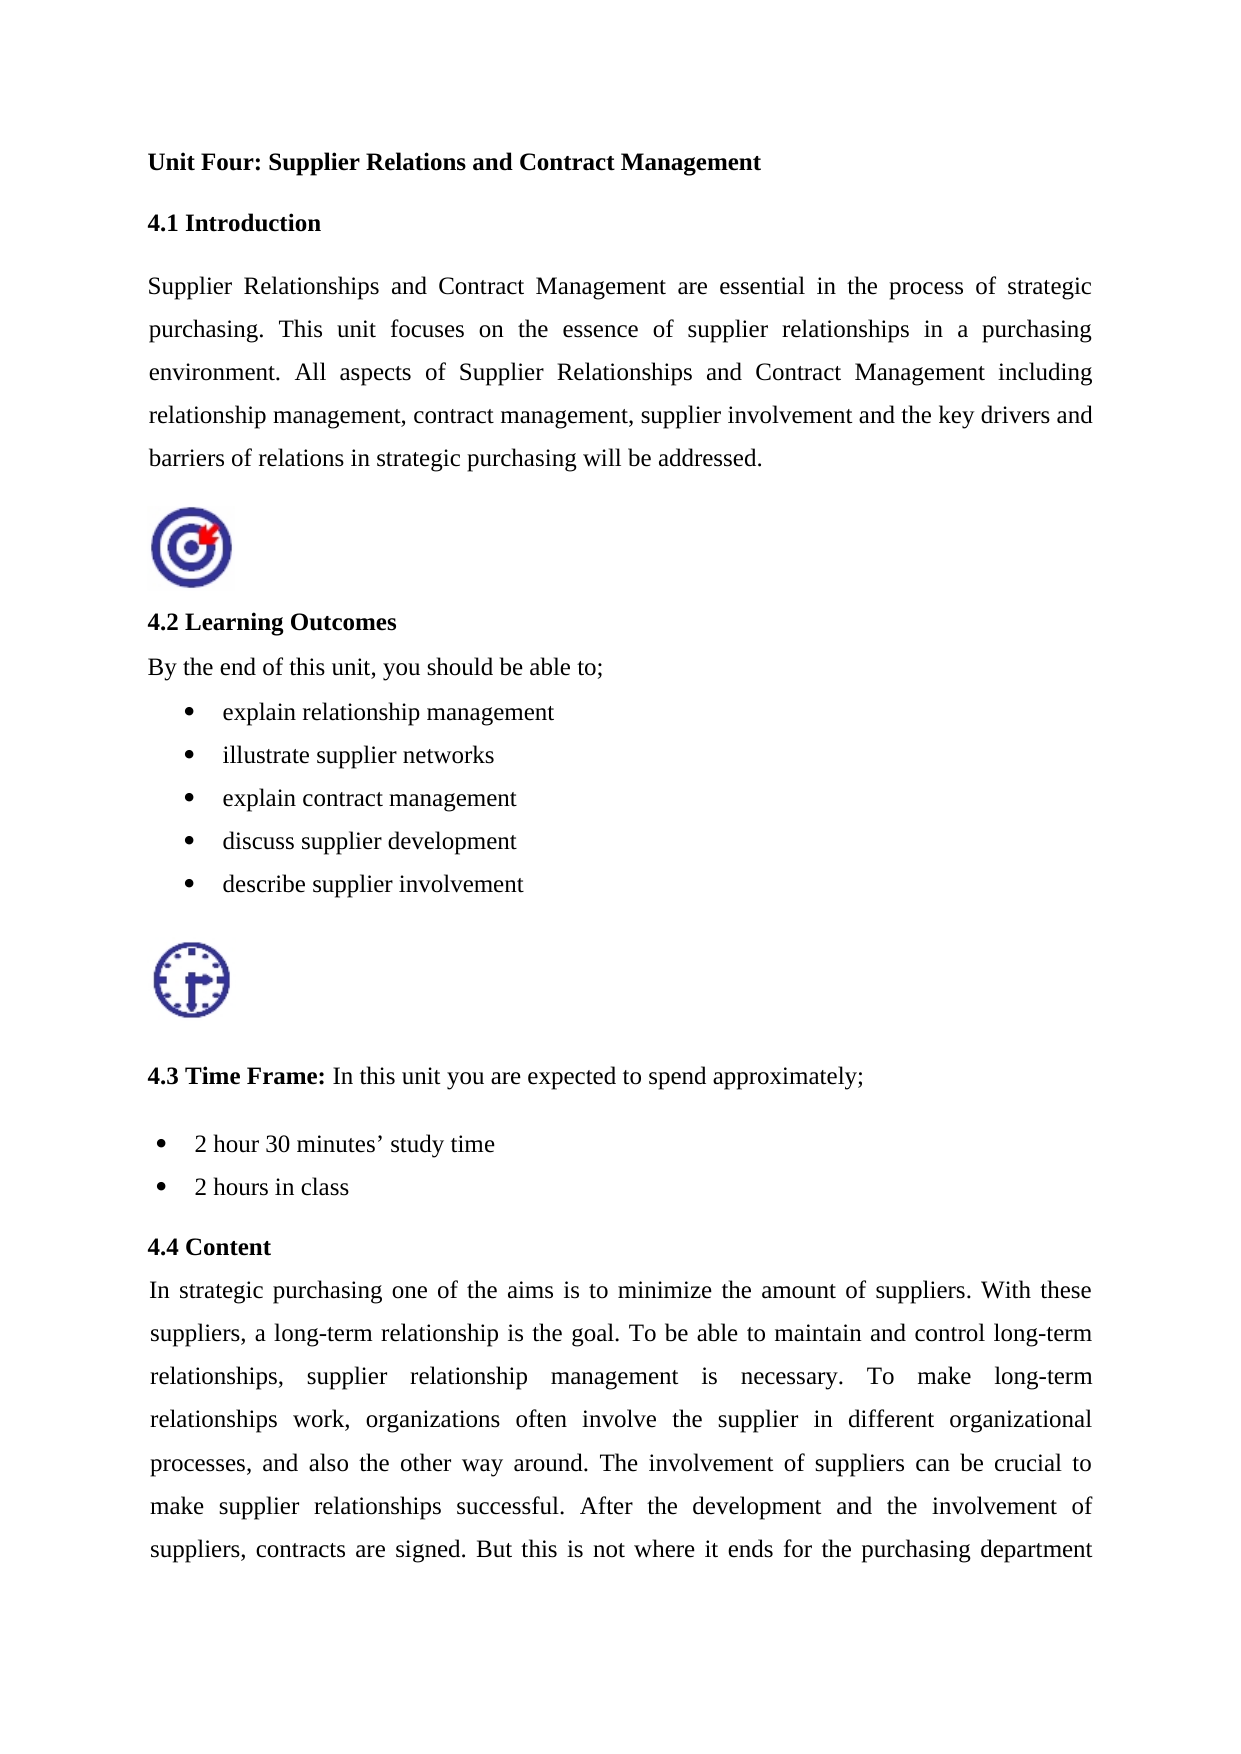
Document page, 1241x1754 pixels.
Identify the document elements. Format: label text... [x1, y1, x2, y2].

picture [147, 506, 235, 591]
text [149, 1275, 1093, 1563]
text 4.3 Time Frame: In this unit you are expected to spend approximately; [147, 1061, 1101, 1090]
list 2 hour 30 minutes’ study time [157, 1129, 1107, 1158]
list illustrate supplier networks [185, 740, 1095, 768]
text 4.2 Learning Outcomes [147, 607, 1107, 636]
list explain contract management [185, 783, 1095, 812]
text 4.4 Content [147, 1232, 1107, 1261]
text Supplier Relationships and Contract Management are essential in the process of strategic purchasing. This unit focuses on the essence of supplier relationships in a purchasing environment. All aspects of Supplier Relationships and Contract Management including relationship management, contract management, supplier involvement and the key drivers and barriers of relations in strategic purchasing will be addressed. [147, 271, 1094, 472]
picture [147, 937, 237, 1022]
text By the end of this unit, you should be able to; [147, 652, 1107, 681]
list explain relationship management [185, 697, 1095, 725]
list discuss supplier development [185, 826, 1095, 855]
text 4.1 Introduction [147, 208, 1094, 236]
list 2 hours in class [157, 1172, 1107, 1201]
text Unit Four: Supplier Relations and Contract Management [147, 147, 1101, 176]
list describe supplier involvement [185, 869, 1095, 898]
